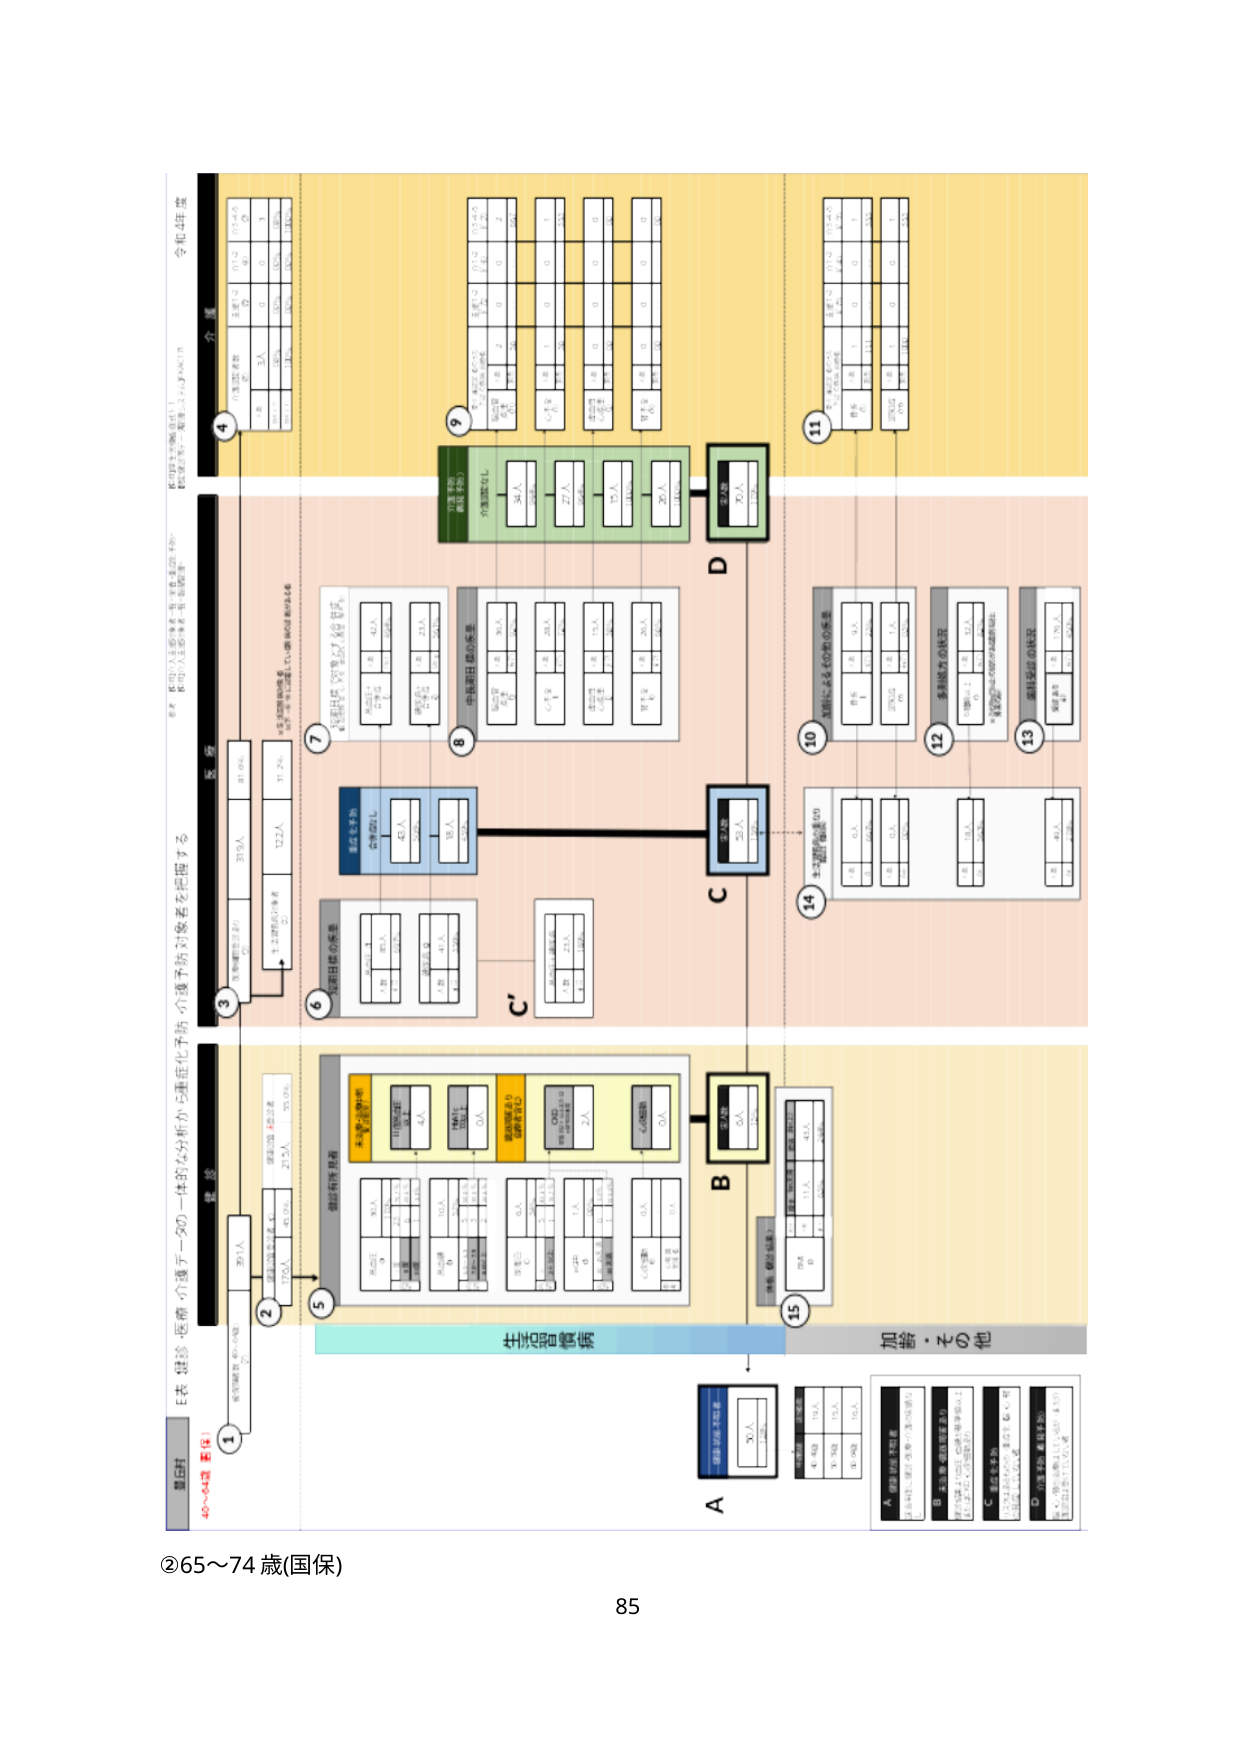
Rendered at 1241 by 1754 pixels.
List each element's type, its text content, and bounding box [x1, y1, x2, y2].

text ②65～74歳(国保) [148, 1544, 1107, 1582]
